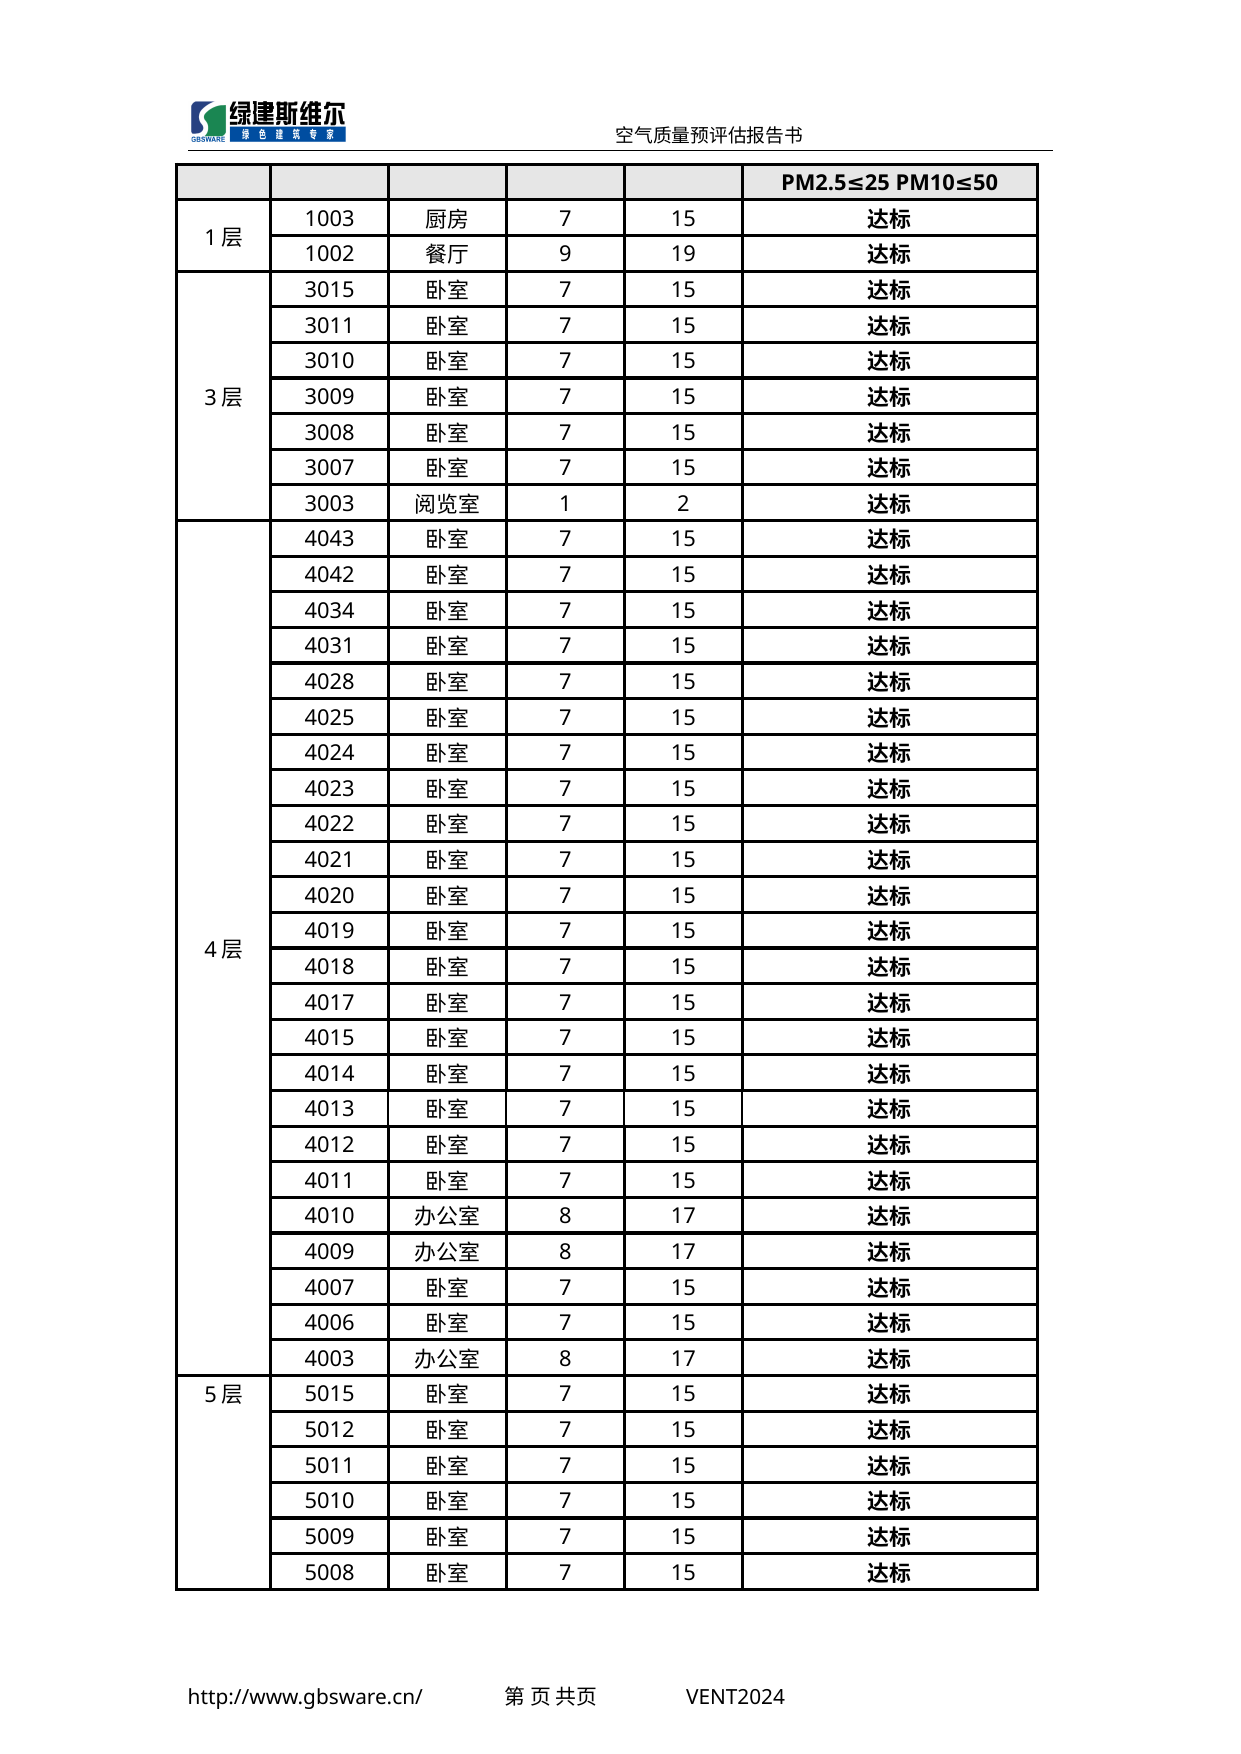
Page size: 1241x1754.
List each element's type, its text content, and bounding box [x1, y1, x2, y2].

table_cell 4021 [272, 843, 387, 875]
table_cell 达标 [744, 1021, 1036, 1053]
table_cell 达标 [744, 1413, 1036, 1445]
table_cell 15 [626, 1021, 741, 1053]
table_cell 4031 [272, 629, 387, 661]
table_cell 5008 [272, 1555, 387, 1588]
table_cell 15 [626, 985, 741, 1018]
table_cell 卧室 [390, 522, 505, 554]
table_cell 15 [626, 1413, 741, 1445]
table_cell 7 [508, 380, 623, 412]
table_cell 15 [626, 807, 741, 839]
table_cell 7 [508, 771, 623, 804]
table_cell 卧室 [390, 1128, 505, 1160]
table_cell 7 [508, 878, 623, 911]
table_cell 7 [508, 736, 623, 768]
table_cell 达标 [743, 1092, 1036, 1124]
table_cell 4013 [272, 1092, 387, 1124]
table_cell 达标 [744, 1555, 1036, 1588]
table_cell 4012 [272, 1128, 387, 1160]
table_cell 1003 [272, 201, 387, 234]
table_cell 15 [626, 273, 741, 305]
table_cell 15 [626, 308, 741, 341]
table_cell 5015 [272, 1377, 387, 1409]
table_cell 厨房 [390, 201, 505, 234]
table_cell 15 [626, 593, 741, 626]
table_cell 15 [626, 914, 741, 946]
table_cell 5层 [178, 1377, 269, 1588]
table_cell 15 [626, 558, 741, 590]
table_cell 卧室 [390, 1270, 505, 1303]
table_cell 卧室 [390, 1448, 505, 1481]
table_cell 卧室 [390, 415, 505, 448]
table_cell 15 [626, 1270, 741, 1303]
table_header 楼层 [178, 166, 269, 198]
table_cell 卧室 [390, 1163, 505, 1196]
table_cell 4014 [272, 1056, 387, 1089]
table_cell 15 [626, 344, 741, 376]
table_cell 卧室 [390, 985, 505, 1018]
table_cell 4017 [272, 985, 387, 1018]
table_cell 达标 [744, 1199, 1036, 1231]
table_cell 7 [508, 914, 623, 946]
table_cell 卧室 [390, 914, 505, 946]
table_cell 7 [508, 1377, 623, 1409]
table_cell 7 [508, 950, 623, 982]
table_cell 15 [626, 736, 741, 768]
table_cell 达标 [744, 1306, 1036, 1338]
table_cell 4022 [272, 807, 387, 839]
table_cell 4011 [272, 1163, 387, 1196]
table_cell 餐厅 [390, 237, 505, 269]
table_cell 7 [508, 985, 623, 1018]
table_cell 7 [508, 1163, 623, 1196]
table_cell 15 [626, 878, 741, 911]
table_cell 7 [508, 1056, 623, 1089]
table_cell 7 [508, 1128, 623, 1160]
table_cell 15 [626, 843, 741, 875]
table_cell 7 [508, 1270, 623, 1303]
table_cell 达标 [744, 985, 1036, 1018]
table_cell 3015 [272, 273, 387, 305]
table_cell 卧室 [390, 807, 505, 839]
table_cell 达标 [744, 1128, 1036, 1160]
table_cell 3007 [272, 451, 387, 483]
table_cell 达标 [744, 1448, 1036, 1481]
table_cell 15 [626, 1128, 741, 1160]
table_cell 7 [508, 344, 623, 376]
table_cell 达标 [744, 1341, 1036, 1374]
table_cell 7 [508, 1484, 623, 1516]
table_cell 达标 [744, 1235, 1036, 1267]
table_cell 8 [508, 1199, 623, 1231]
table_cell 卧室 [390, 736, 505, 768]
table_cell 1层 [178, 201, 269, 269]
table_cell 达标 [744, 1163, 1036, 1196]
table_cell 15 [626, 201, 741, 234]
table_cell 7 [508, 1520, 623, 1552]
table_cell 达标 [744, 736, 1036, 768]
table_cell 3011 [272, 308, 387, 341]
table_cell 4009 [272, 1235, 387, 1267]
table_cell 4019 [272, 914, 387, 946]
table_cell 5011 [272, 1448, 387, 1481]
table_cell 卧室 [390, 558, 505, 590]
table_cell 达标 [744, 1520, 1036, 1552]
table_cell 15 [626, 629, 741, 661]
table_cell 7 [508, 522, 623, 554]
table_cell 卧室 [389, 1092, 505, 1124]
table_cell 7 [508, 665, 623, 697]
table_cell 17 [626, 1199, 741, 1231]
table_header PM10 [626, 166, 741, 198]
table_cell 卧室 [390, 1484, 505, 1516]
table_cell 4007 [272, 1270, 387, 1303]
table_cell 1002 [272, 237, 387, 269]
table_cell 达标 [744, 878, 1036, 911]
table_cell 卧室 [390, 1021, 505, 1053]
table_cell 4006 [272, 1306, 387, 1338]
table_cell 7 [508, 1448, 623, 1481]
table_cell 9 [508, 237, 623, 269]
table_cell 2 [626, 486, 741, 519]
table_cell 4042 [272, 558, 387, 590]
table_cell 达标 [744, 807, 1036, 839]
table_cell 达标 [744, 344, 1036, 376]
table_cell 4023 [272, 771, 387, 804]
table_cell 7 [508, 1306, 623, 1338]
table_cell 5009 [272, 1520, 387, 1552]
table_cell 卧室 [390, 843, 505, 875]
table_cell 15 [626, 522, 741, 554]
table_cell 4024 [272, 736, 387, 768]
table_cell 达标 [744, 415, 1036, 448]
table_cell 办公室 [390, 1235, 505, 1267]
table_cell 达标 [744, 522, 1036, 554]
table_cell 阅览室 [390, 486, 505, 519]
table_cell 卧室 [390, 700, 505, 733]
table_cell 15 [626, 1306, 741, 1338]
table_cell 4015 [272, 1021, 387, 1053]
table_cell 8 [508, 1341, 623, 1374]
table_cell 15 [626, 771, 741, 804]
table_cell 15 [626, 1163, 741, 1196]
table_cell 15 [626, 415, 741, 448]
table_cell 卧室 [390, 1520, 505, 1552]
table_cell 7 [508, 843, 623, 875]
table_header PM2.5 [508, 166, 623, 198]
table_cell 7 [508, 415, 623, 448]
table_cell 15 [626, 1377, 741, 1409]
table_cell 达标 [744, 771, 1036, 804]
table_cell 卧室 [390, 950, 505, 982]
table_cell 7 [508, 807, 623, 839]
table_cell 卧室 [390, 380, 505, 412]
table_cell 卧室 [390, 771, 505, 804]
table_cell 7 [507, 1092, 623, 1124]
table_cell 15 [626, 1484, 741, 1516]
table_cell 卧室 [390, 1555, 505, 1588]
picture [187, 101, 347, 143]
table_cell 4028 [272, 665, 387, 697]
table_cell 4020 [272, 878, 387, 911]
table_cell 卧室 [390, 1306, 505, 1338]
table_cell 8 [508, 1235, 623, 1267]
table_cell 达标 [744, 665, 1036, 697]
table_cell 7 [508, 1413, 623, 1445]
table_cell 卧室 [390, 308, 505, 341]
table_cell 7 [508, 273, 623, 305]
table_cell 4层 [178, 522, 269, 1374]
table_cell 1 [508, 486, 623, 519]
table_cell 卧室 [390, 878, 505, 911]
table_cell 7 [508, 558, 623, 590]
table_header 评分项是否达标 PM2.5≤25 PM10≤50 [744, 166, 1036, 198]
table_cell 办公室 [390, 1341, 505, 1374]
table_cell 15 [626, 950, 741, 982]
table_cell 7 [508, 629, 623, 661]
table_cell 达标 [744, 1270, 1036, 1303]
table_cell 卧室 [390, 665, 505, 697]
table_cell 达标 [744, 950, 1036, 982]
table_cell 达标 [744, 380, 1036, 412]
table_cell 达标 [744, 700, 1036, 733]
table_cell 15 [626, 1555, 741, 1588]
table_cell 7 [508, 1555, 623, 1588]
table_cell 达标 [744, 451, 1036, 483]
table_cell 达标 [744, 201, 1036, 234]
table_cell 达标 [744, 1377, 1036, 1409]
table_cell 卧室 [390, 344, 505, 376]
table_cell 7 [508, 1021, 623, 1053]
table_cell 17 [626, 1235, 741, 1267]
table_cell 达标 [744, 486, 1036, 519]
table_cell 15 [626, 1448, 741, 1481]
table_cell 达标 [744, 558, 1036, 590]
table_cell 7 [508, 308, 623, 341]
table_cell 办公室 [390, 1199, 505, 1231]
table_cell 4043 [272, 522, 387, 554]
table_cell 7 [508, 700, 623, 733]
table_cell 15 [626, 700, 741, 733]
table_header 房间编号 [272, 166, 387, 198]
table_cell 卧室 [390, 629, 505, 661]
table_cell 5010 [272, 1484, 387, 1516]
table_cell 5012 [272, 1413, 387, 1445]
table_cell 卧室 [390, 451, 505, 483]
table_cell 达标 [744, 237, 1036, 269]
table_cell 卧室 [390, 1377, 505, 1409]
table_cell 7 [508, 593, 623, 626]
table_cell 3009 [272, 380, 387, 412]
table_cell 3003 [272, 486, 387, 519]
table_cell 卧室 [390, 1056, 505, 1089]
table_cell 达标 [744, 593, 1036, 626]
table_cell 达标 [744, 843, 1036, 875]
table_cell 卧室 [390, 273, 505, 305]
table_cell 达标 [744, 629, 1036, 661]
table_cell 4034 [272, 593, 387, 626]
table_cell 15 [626, 665, 741, 697]
table_cell 卧室 [390, 1413, 505, 1445]
table_cell 3008 [272, 415, 387, 448]
table_cell 3层 [178, 273, 269, 519]
table_header 房间名称 [390, 166, 505, 198]
table_cell 4003 [272, 1341, 387, 1374]
table_cell 17 [626, 1341, 741, 1374]
table_cell 7 [508, 201, 623, 234]
table_cell 达标 [744, 1484, 1036, 1516]
table_cell 7 [508, 451, 623, 483]
table_cell 4018 [272, 950, 387, 982]
table_cell 15 [626, 1056, 741, 1089]
table_cell 达标 [744, 914, 1036, 946]
table_cell 4025 [272, 700, 387, 733]
table_cell 4010 [272, 1199, 387, 1231]
table_cell 15 [625, 1092, 741, 1124]
table_cell 达标 [744, 1056, 1036, 1089]
table_cell 达标 [744, 273, 1036, 305]
table_cell 15 [626, 1520, 741, 1552]
table_cell 卧室 [390, 593, 505, 626]
table_cell 19 [626, 237, 741, 269]
table_cell 15 [626, 451, 741, 483]
table_cell 达标 [744, 308, 1036, 341]
table_cell 15 [626, 380, 741, 412]
table_cell 3010 [272, 344, 387, 376]
